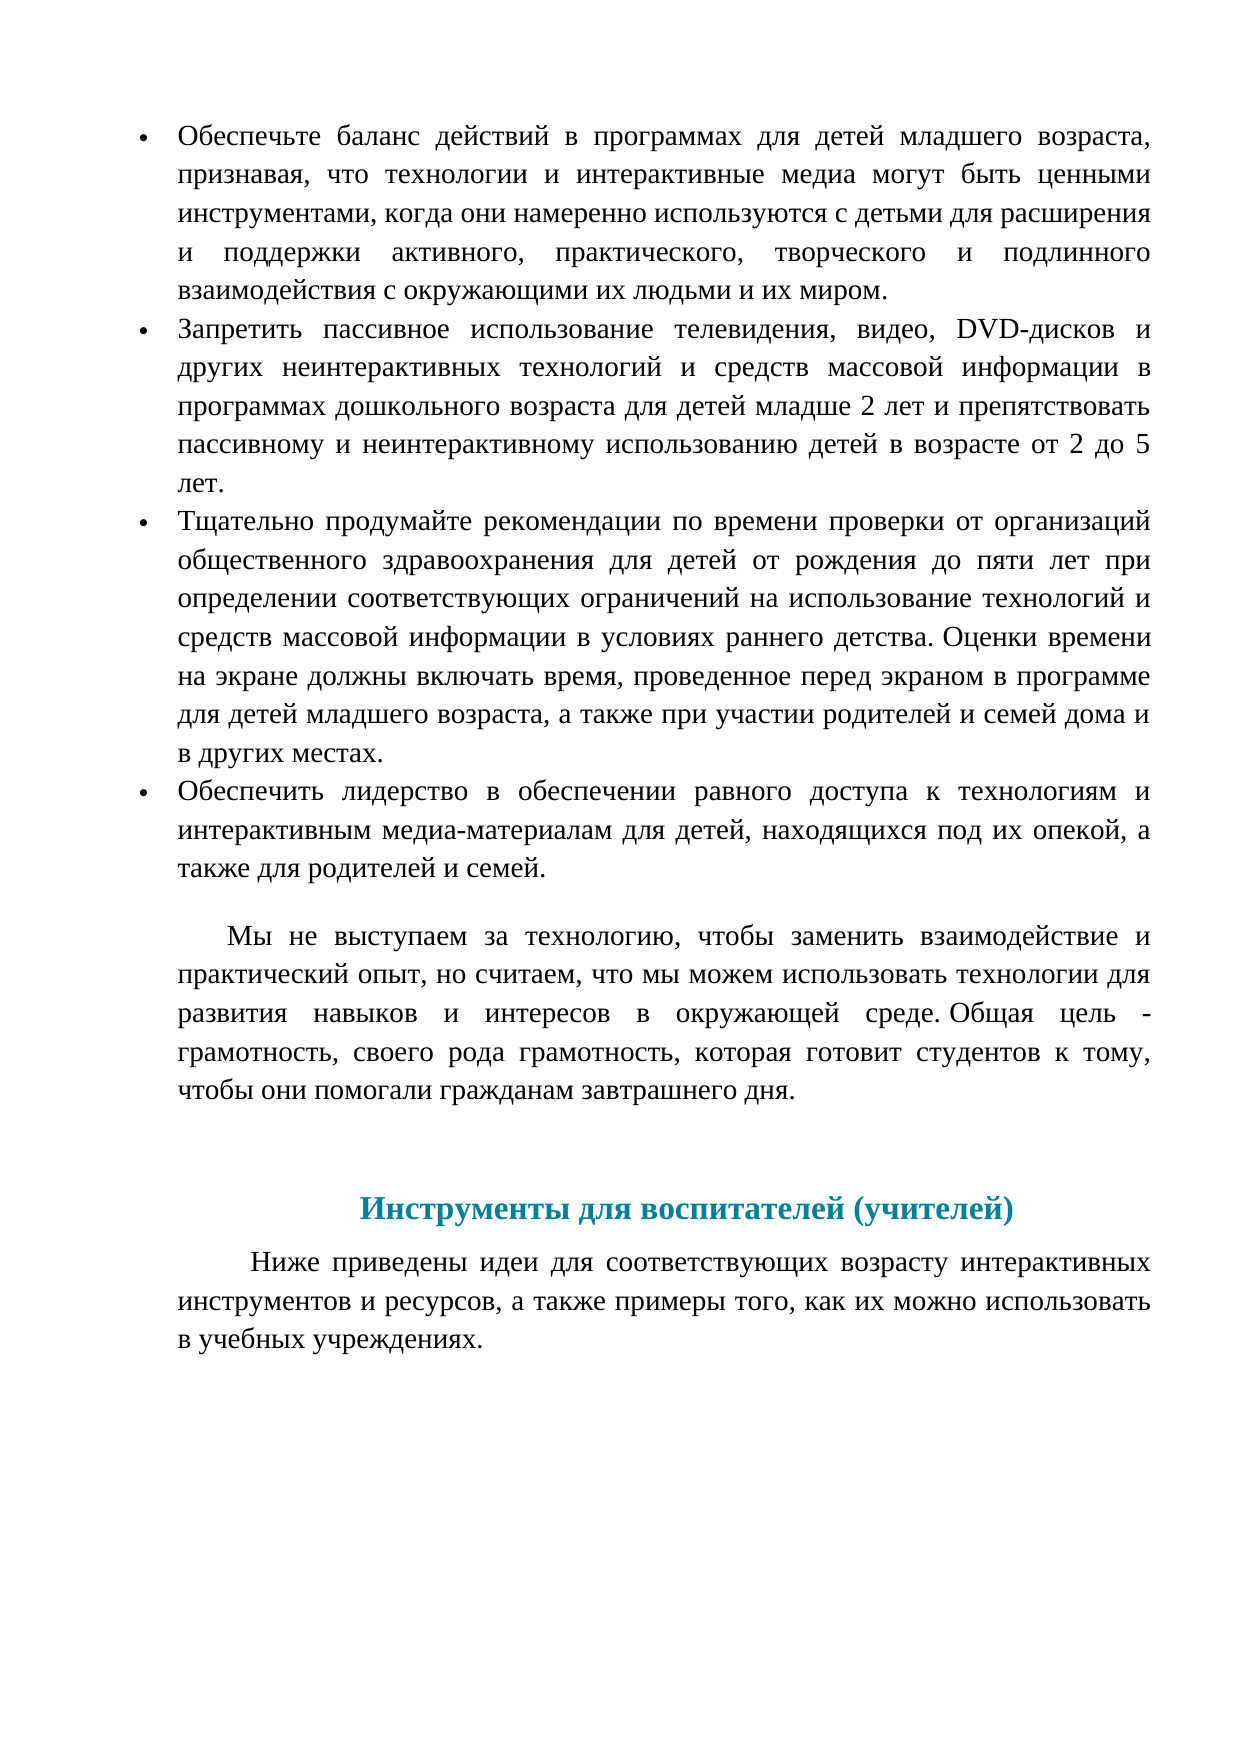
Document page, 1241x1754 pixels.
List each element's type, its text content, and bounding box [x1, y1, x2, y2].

text Инструменты для воспитателей (учителей) [177, 1188, 1152, 1226]
list Тщательно продумайте рекомендации по времени проверки от организаций общественного здравоохранения для детей от рождения до пяти лет при определении соответствующих ограничений на использование технологий и средств массовой информации в условиях раннего детства. Оценки времени на экране должны включать время, проведенное перед экраном в программе для детей младшего возраста, а также при участии родителей и семей дома и в других местах. [140, 503, 1152, 768]
text Мы не выступаем за технологию, чтобы заменить взаимодействие и практический опыт, но считаем, что мы можем использовать технологии для развития навыков и интересов в окружающей среде. Общая цель - грамотность, своего рода грамотность, которая готовит студентов к тому, чтобы они помогали гражданам завтрашнего дня. [177, 918, 1152, 1106]
list Запретить пассивное использование телевидения, видео, DVD-дисков и других неинтерактивных технологий и средств массовой информации в программах дошкольного возраста для детей младше 2 лет и препятствовать пассивному и неинтерактивному использованию детей в возрасте от 2 до 5 лет. [140, 311, 1152, 498]
list Обеспечить лидерство в обеспечении равного доступа к технологиям и интерактивным медиа-материалам для детей, находящихся под их опекой, а также для родителей и семей. [140, 773, 1152, 884]
list Обеспечьте баланс действий в программах для детей младшего возраста, признавая, что технологии и интерактивные медиа могут быть ценными инструментами, когда они намеренно используются с детьми для расширения и поддержки активного, практического, творческого и подлинного взаимодействия с окружающими их людьми и их миром. [140, 118, 1152, 306]
text Ниже приведены идеи для соответствующих возрасту интерактивных инструментов и ресурсов, а также примеры того, как их можно использовать в учебных учреждениях. [177, 1244, 1152, 1355]
